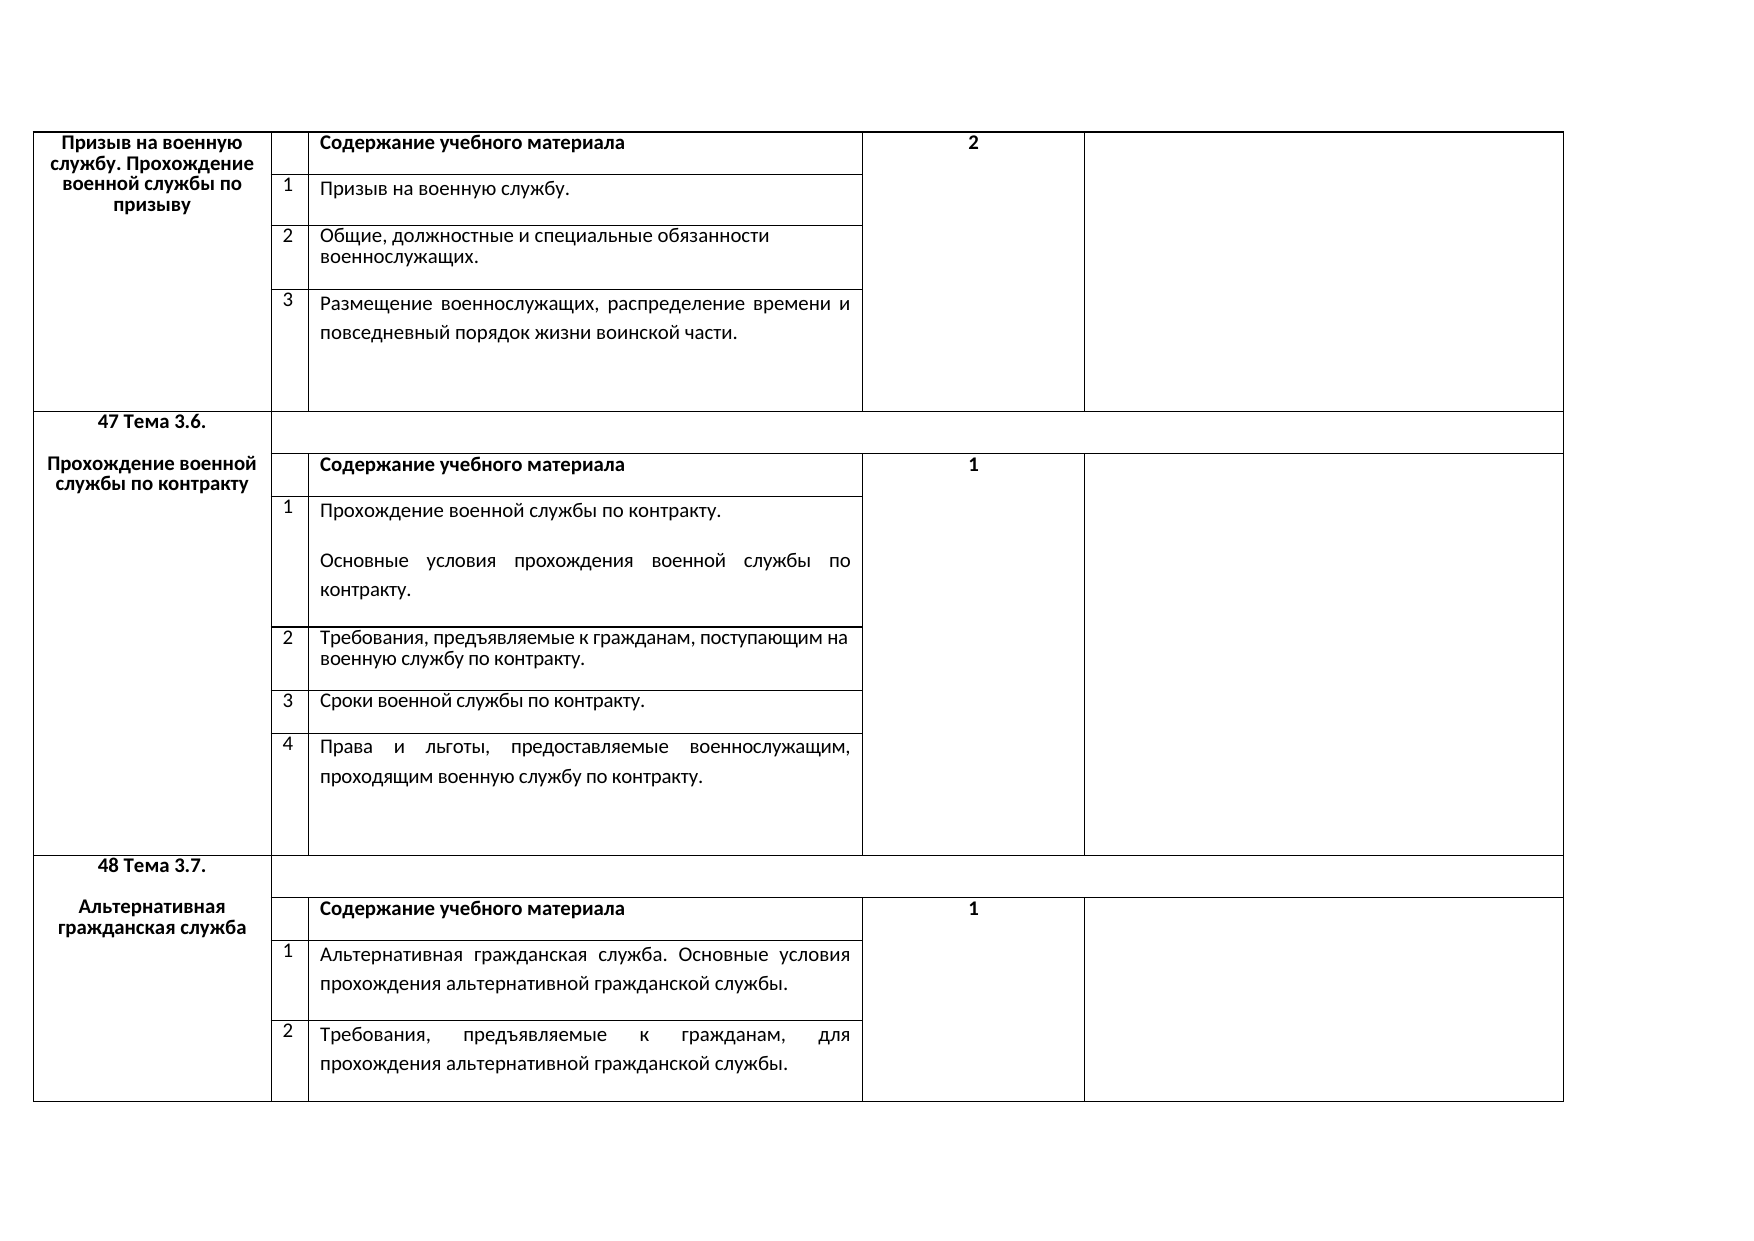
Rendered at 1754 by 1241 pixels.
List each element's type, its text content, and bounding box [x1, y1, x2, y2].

table_cell 2 [272, 628, 308, 690]
table_cell [272, 898, 308, 940]
table_cell [272, 454, 308, 496]
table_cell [309, 1021, 862, 1101]
table_cell [1085, 133, 1563, 411]
table_cell [272, 133, 308, 174]
table_cell Альтернативная гражданская служба. Основные условия прохождения альтернативной гражданской службы. [309, 941, 862, 1020]
table_cell [1085, 898, 1563, 1101]
table_cell 1 [272, 497, 308, 626]
table_cell Общие, должностные и специальные обязанности военнослужащих. [309, 226, 862, 289]
table_cell Сроки военной службы по контракту. [309, 691, 862, 733]
table_cell Призыв на военную службу. [309, 175, 862, 225]
table_cell 1 [272, 941, 308, 1020]
table_cell 2 [272, 226, 308, 289]
table_cell Требования, предъявляемые к гражданам, поступающим на военную службу по контракту. [309, 628, 862, 690]
table_cell 1 [272, 175, 308, 225]
table_cell Размещение военнослужащих, распределение времени и повседневный порядок жизни воинской части. [309, 290, 862, 411]
table_cell 4 [272, 734, 308, 854]
table_cell Права и льготы, предоставляемые военнослужащим, проходящим военную службу по контракту. [309, 734, 862, 854]
table_cell 47 Тема 3.6. Прохождение военной службы по контракту [34, 412, 271, 854]
table_cell 1 [863, 454, 1084, 854]
table_cell [272, 412, 1563, 453]
table_cell [272, 856, 1563, 897]
table_cell 3 [272, 691, 308, 733]
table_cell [34, 133, 271, 411]
table_cell Прохождение военной службы по контракту. Основные условия прохождения военной службы по контракту. [309, 497, 862, 626]
table_cell Содержание учебного материала [309, 133, 862, 174]
table_cell 2 [272, 1021, 308, 1101]
table_cell 2 [863, 133, 1084, 411]
table_cell [1085, 454, 1563, 854]
table_cell 3 [272, 290, 308, 411]
table_cell Содержание учебного материала [309, 898, 862, 940]
table_cell Содержание учебного материала [309, 454, 862, 496]
table_cell 48 Тема 3.7. Альтернативная гражданская служба [34, 856, 271, 1101]
table_cell 1 [863, 898, 1084, 1101]
